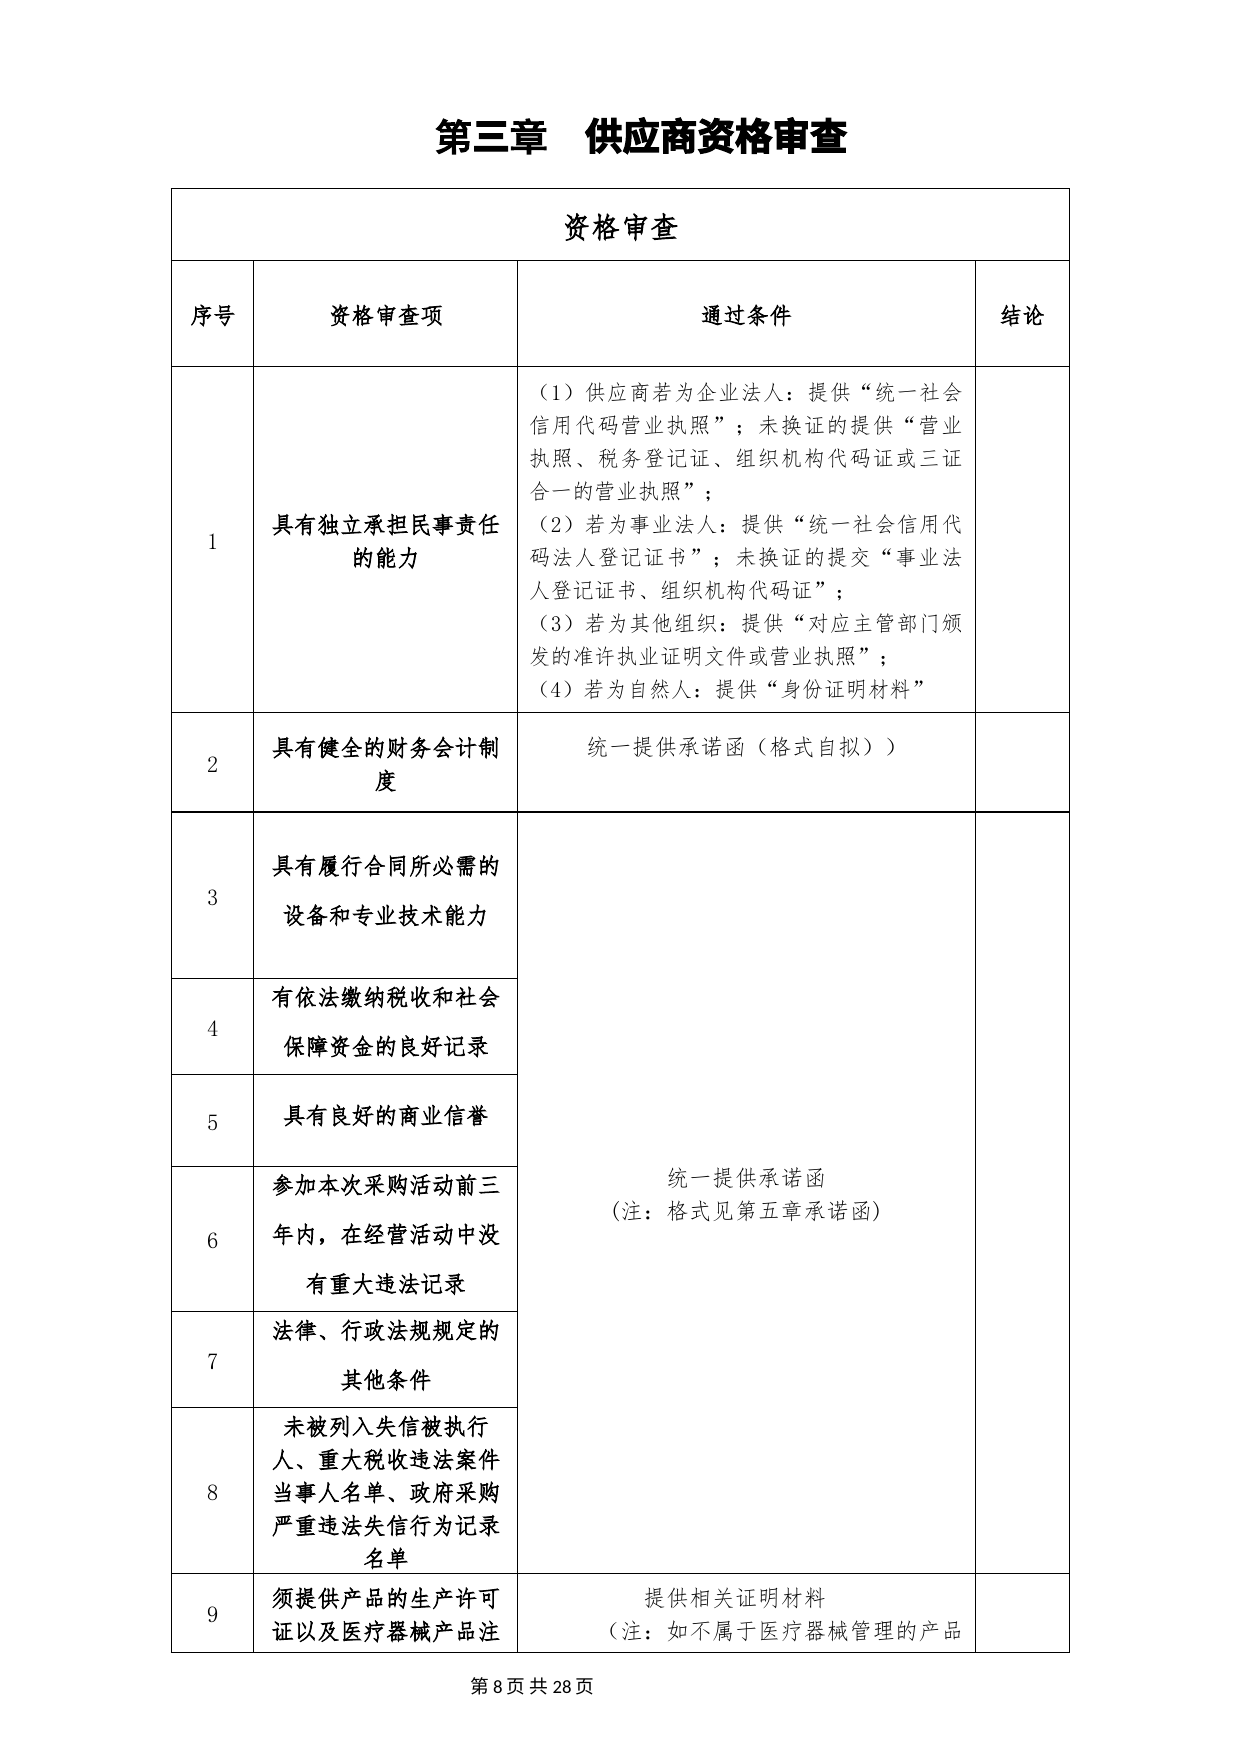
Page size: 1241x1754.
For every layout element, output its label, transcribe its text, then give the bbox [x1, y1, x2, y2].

table_cell [976, 713, 1069, 811]
table_cell 序号 [172, 261, 253, 366]
table_cell 4 [172, 979, 253, 1074]
table_cell 2 [172, 713, 253, 811]
table_cell 5 [172, 1075, 253, 1166]
table_cell 有依法缴纳税收和社会保障资金的良好记录 [254, 979, 517, 1074]
table_cell 7 [172, 1312, 253, 1407]
table_cell 1 [172, 367, 253, 712]
table_cell 资格审查项 [254, 261, 517, 366]
table_cell 3 [172, 813, 253, 978]
table_header 资格审查 [172, 189, 1069, 260]
table_cell 6 [172, 1167, 253, 1311]
table_cell [976, 1574, 1069, 1652]
table_cell 8 [172, 1408, 253, 1573]
table_cell 具有良好的商业信誉 [254, 1075, 517, 1166]
subtitle 第三章 供应商资格审查 [160, 101, 1122, 167]
table_cell 具有独立承担民事责任的能力 [254, 367, 517, 712]
table_cell [976, 367, 1069, 712]
table_cell 具有健全的财务会计制度 [254, 713, 517, 811]
table_cell 统一提供承诺函 (注：格式见第五章承诺函) [518, 813, 975, 1573]
table_cell 通过条件 [518, 261, 975, 366]
table_cell 9 [172, 1574, 253, 1652]
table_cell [254, 1574, 517, 1652]
table_cell 法律、行政法规规定的其他条件 [254, 1312, 517, 1407]
table_cell 具有履行合同所必需的设备和专业技术能力 [254, 813, 517, 978]
table_cell 参加本次采购活动前三年内，在经营活动中没有重大违法记录 [254, 1167, 517, 1311]
table_cell （1）供应商若为企业法人：提供“统一社会信用代码营业执照”；未换证的提供“营业执照、税务登记证、组织机构代码证或三证合一的营业执照”； （2）若为事业法人：提供“统一社会信用代码法人登记证书”；未换证的提交“事业法人登记证书、组织机构代码证”； （3）若为其他组织：提供“对应主管部门颁发的准许执业证明文件或营业执照”； （4）若为自然人：提供“身份证明材料” [518, 367, 975, 712]
table_cell [976, 813, 1069, 1573]
table_cell 未被列入失信被执行人、重大税收违法案件当事人名单、政府采购严重违法失信行为记录名单 [254, 1408, 517, 1573]
table_cell 提供相关证明材料 （注：如不属于医疗器械管理的产品需自拟一份情况说明） [518, 1574, 975, 1652]
table_cell 统一提供承诺函（格式自拟）） [518, 713, 975, 811]
table_cell 结论 [976, 261, 1069, 366]
